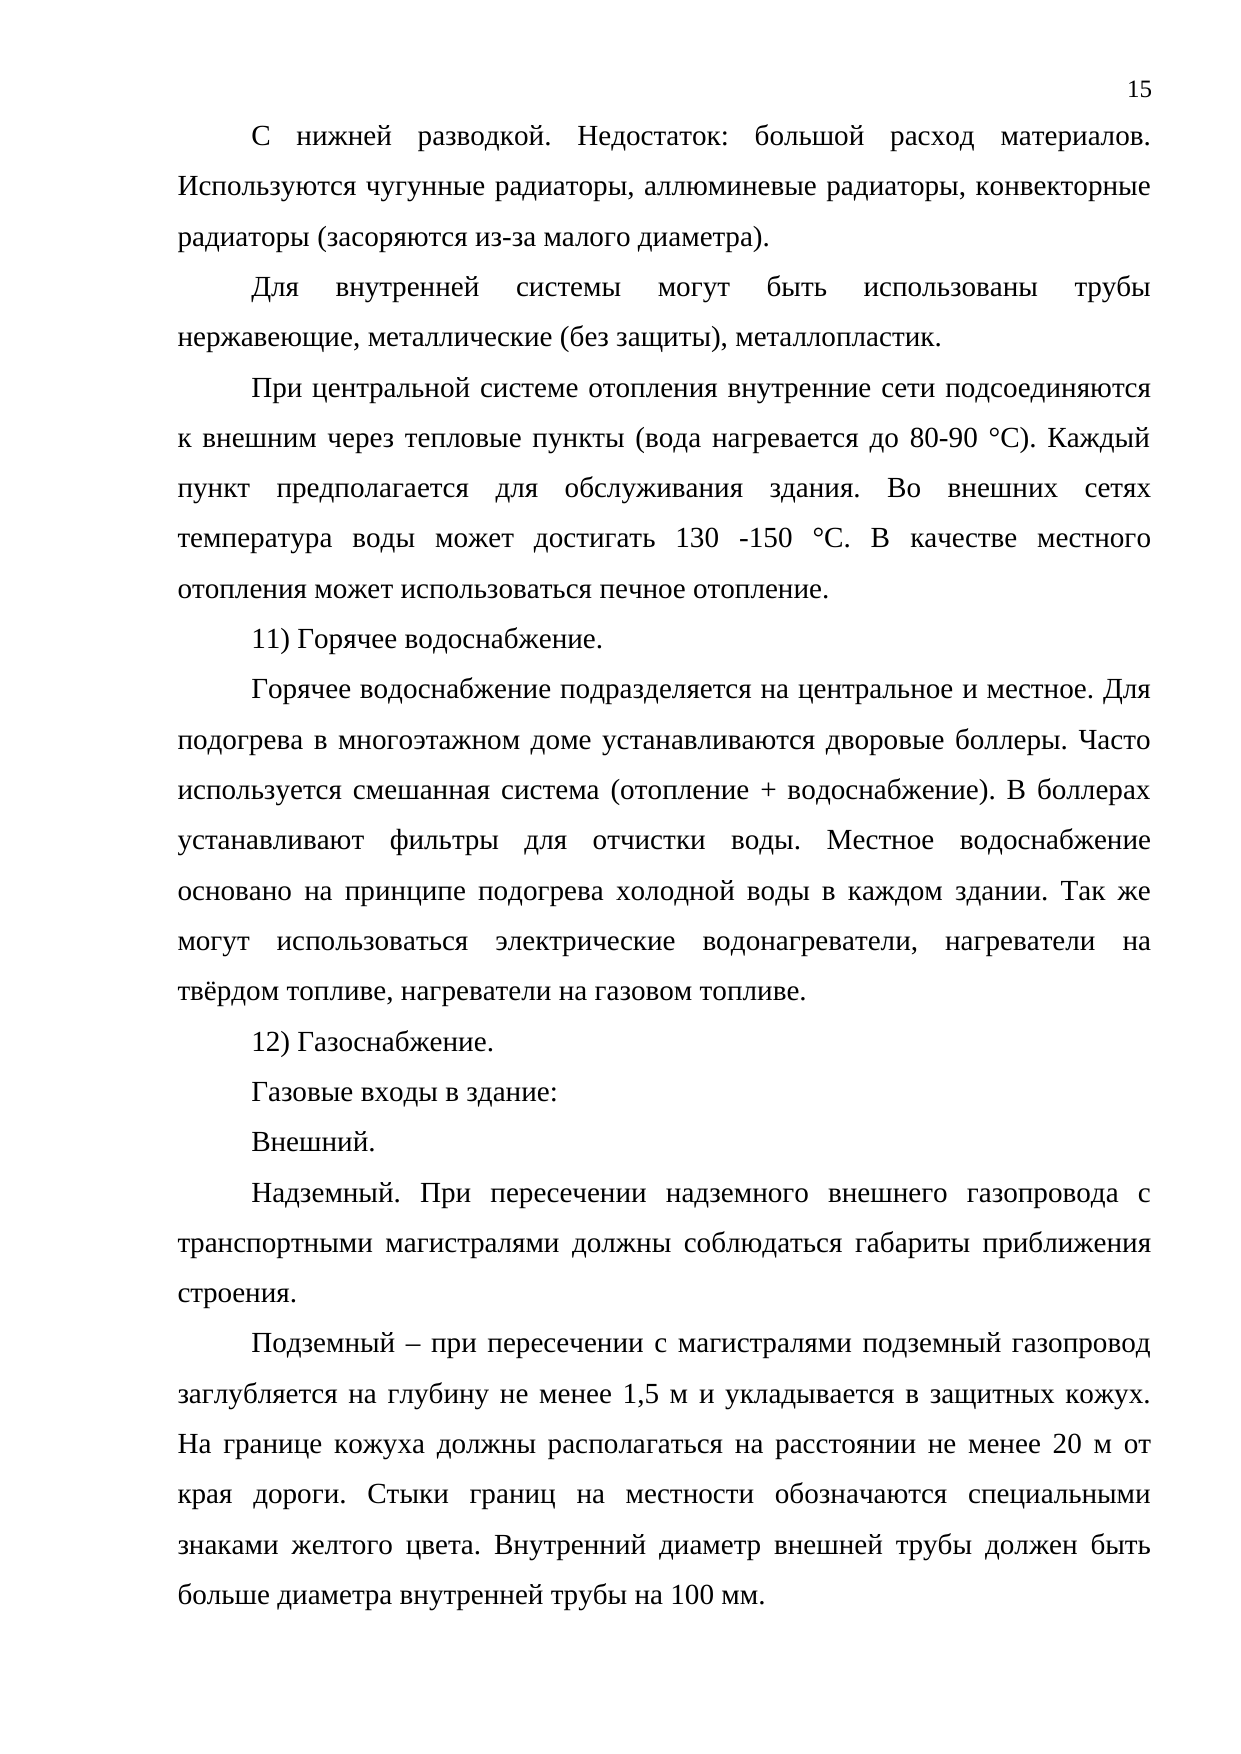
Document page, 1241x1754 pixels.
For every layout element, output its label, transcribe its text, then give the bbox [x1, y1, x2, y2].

text Для внутренней системы могут быть использованы трубы нержавеющие, металлические (без защиты), металлопластик. [177, 269, 1152, 353]
text Подземный – при пересечении с магистралями подземный газопровод заглубляется на глубину не менее и укладывается в защитных кожух. На границе кожуха должны располагаться на расстоянии не менее от края дороги. Стыки границ на местности обозначаются специальными знаками желтого цвета. Внутренний диаметр внешней трубы должен быть больше диаметра внутренней трубы на . [177, 1326, 1152, 1611]
text 12) Газоснабжение. [177, 1024, 1152, 1057]
text Газовые входы в здание: [177, 1074, 1152, 1108]
text Внешний. [177, 1124, 1152, 1158]
text При центральной системе отопления внутренние сети подсоединяются к внешним через тепловые пункты (вода нагревается до 80-90 °С). Каждый пункт предполагается для обслуживания здания. Во внешних сетях температура воды может достигать 130 -150 °С. В качестве местного отопления может использоваться печное отопление. [177, 370, 1152, 604]
text С нижней разводкой. Недостаток: большой расход материалов. Используются чугунные радиаторы, аллюминевые радиаторы, конвекторные радиаторы (засоряются из-за малого диаметра). [177, 118, 1152, 252]
text Горячее водоснабжение подразделяется на центральное и местное. Для подогрева в многоэтажном доме устанавливаются дворовые боллеры. Часто используется смешанная система (отопление + водоснабжение). В боллерах устанавливают фильтры для отчистки воды. Местное водоснабжение основано на принципе подогрева холодной воды в каждом здании. Так же могут использоваться электрические водонагреватели, нагреватели на твёрдом топливе, нагреватели на газовом топливе. [177, 672, 1152, 1007]
text Надземный. При пересечении надземного внешнего газопровода с транспортными магистралями должны соблюдаться габариты приближения строения. [177, 1175, 1152, 1309]
text 11) Горячее водоснабжение. [177, 621, 1152, 655]
